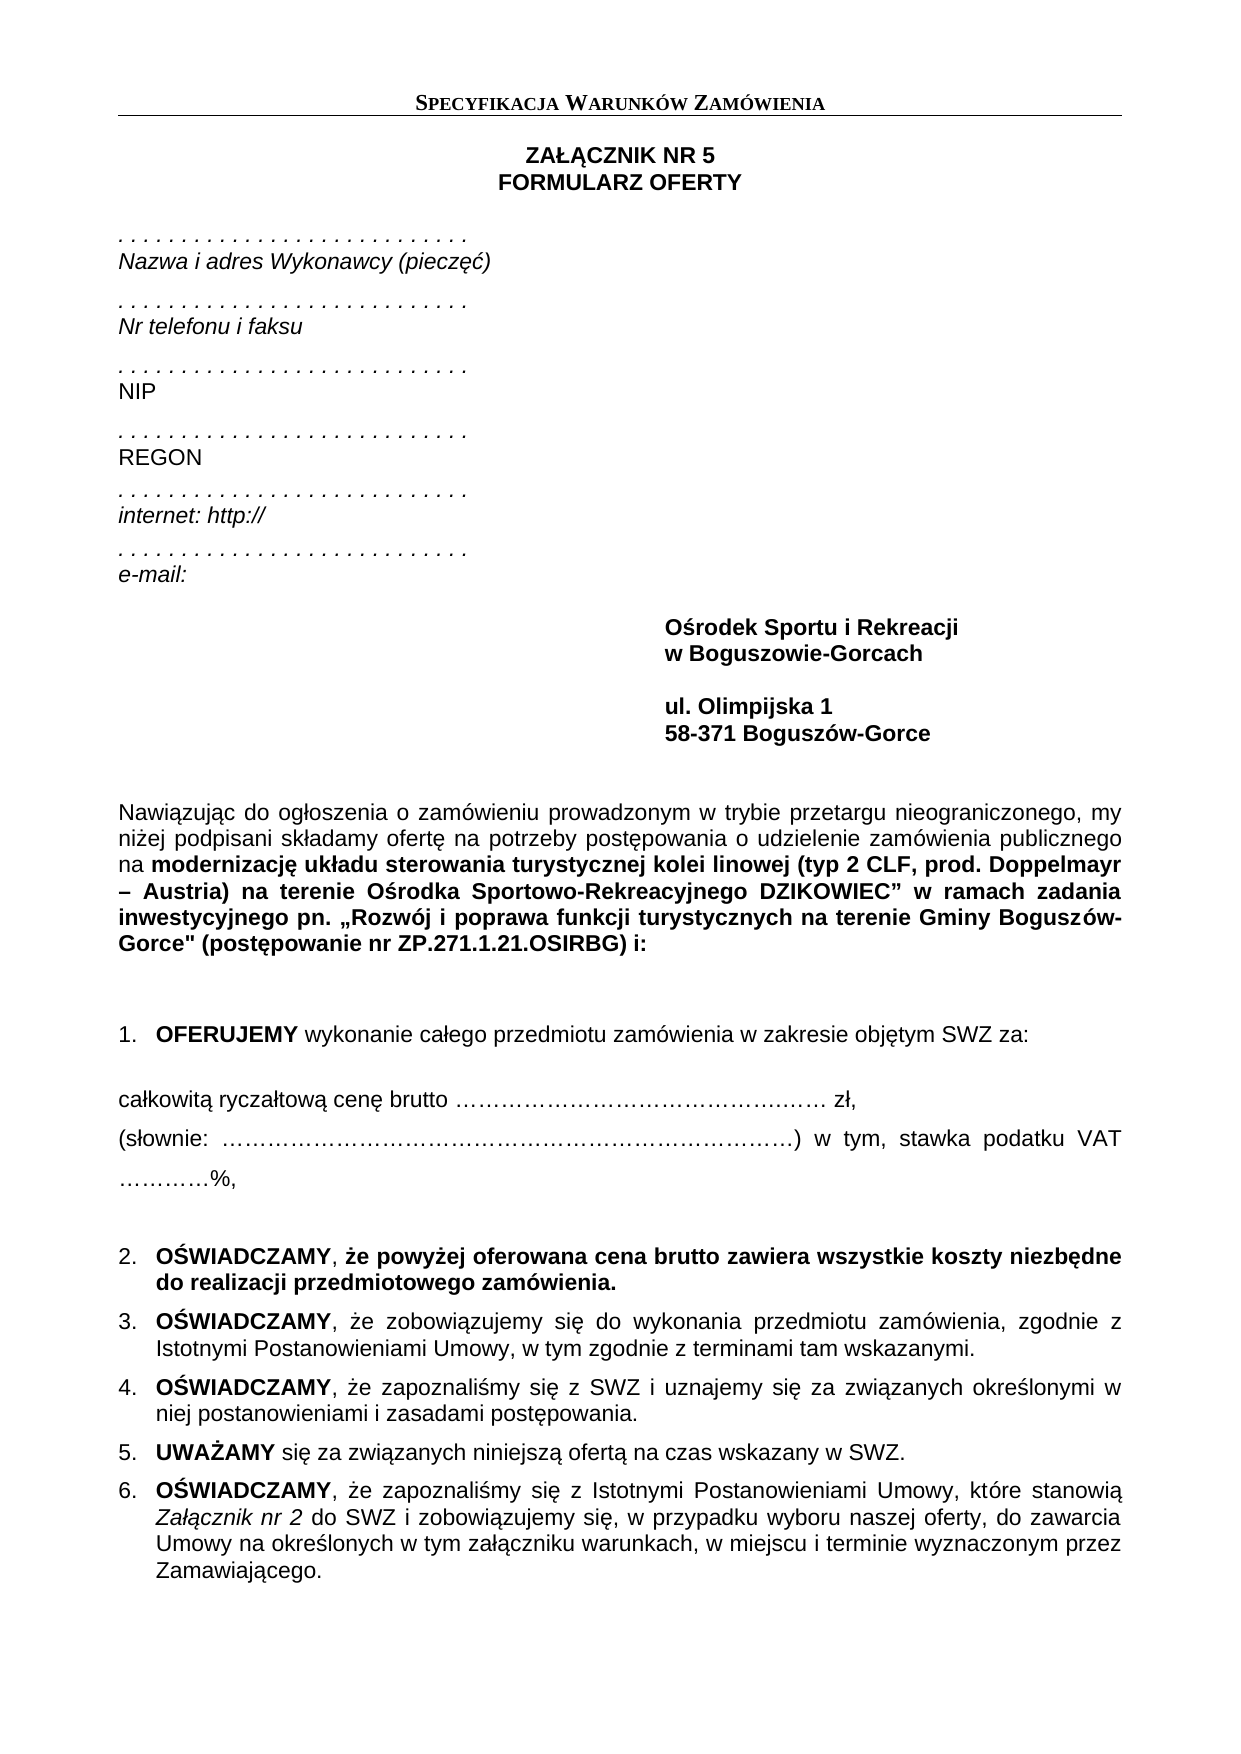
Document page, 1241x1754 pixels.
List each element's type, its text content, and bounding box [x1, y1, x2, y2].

text REGON [118, 443, 1122, 470]
text całkowitą ryczałtową cenę brutto …………………………………….…… zł, [118, 1086, 1122, 1112]
text . . . . . . . . . . . . . . . . . . . . . . . . . . . . [118, 352, 1122, 378]
list UWAŻAMY się za związanych niniejszą ofertą na czas wskazany w SWZ. [118, 1439, 1122, 1465]
text . . . . . . . . . . . . . . . . . . . . . . . . . . . . [118, 287, 1122, 313]
text e-mail: [118, 561, 1122, 588]
text Ośrodek Sportu i Rekreacji [664, 614, 1122, 640]
list OŚWIADCZAMY, że zobowiązujemy się do wykonania przedmiotu zamówienia, zgodnie z Istotnymi Postanowieniami Umowy, w tym zgodnie z terminami tam wskazanymi. [118, 1308, 1122, 1361]
text Nr telefonu i faksu [118, 313, 1122, 339]
text NIP [118, 378, 1122, 404]
text . . . . . . . . . . . . . . . . . . . . . . . . . . . . [118, 535, 1122, 561]
list OŚWIADCZAMY, że zapoznaliśmy się z SWZ i uznajemy się za związanych określonymi w niej postanowieniami i zasadami postępowania. [118, 1373, 1122, 1426]
list OŚWIADCZAMY, że zapoznaliśmy się z Istotnymi Postanowieniami Umowy, które stanowią Załącznik nr 2 do SWZ i zobowiązujemy się, w przypadku wyboru naszej oferty, do zawarcia Umowy na określonych w tym załączniku warunkach, w miejscu i terminie wyznaczonym przez Zamawiającego. [118, 1477, 1122, 1583]
text internet: http:// [118, 502, 1122, 529]
text ul. Olimpijska 1 [664, 693, 1122, 719]
list OFERUJEMY wykonanie całego przedmiotu zamówienia w zakresie objętym SWZ za: [118, 1021, 1122, 1047]
text 58-371 Boguszów-Gorce [664, 719, 1122, 746]
text Nazwa i adres Wykonawcy (pieczęć) [118, 248, 1122, 274]
text . . . . . . . . . . . . . . . . . . . . . . . . . . . . [118, 221, 1122, 248]
text w Boguszowie-Gorcach [664, 640, 1122, 667]
list OŚWIADCZAMY, że powyżej oferowana cena brutto zawiera wszystkie koszty niezbędne do realizacji przedmiotowego zamówienia. [118, 1243, 1122, 1296]
text Nawiązując do ogłoszenia o zamówieniu prowadzonym w trybie przetargu nieograniczonego, my niżej podpisani składamy ofertę na potrzeby postępowania o udzielenie zamówienia publicznego na modernizację układu sterowania turystycznej kolei linowej (typ 2 CLF, prod. Doppelmayr – Austria) na terenie Ośrodka Sportowo-Rekreacyjnego DZIKOWIEC” w ramach zadania inwestycyjnego pn. „Rozwój i poprawa funkcji turystycznych na terenie Gminy Boguszów-Gorce" (postępowanie nr ZP.271.1.21.OSIRBG) i: [118, 798, 1122, 957]
text FORMULARZ OFERTY [118, 169, 1122, 195]
text . . . . . . . . . . . . . . . . . . . . . . . . . . . . [118, 417, 1122, 443]
text (słownie: …………………………………………………………………) w tym, stawka podatku VAT …………%, [118, 1125, 1122, 1191]
text . . . . . . . . . . . . . . . . . . . . . . . . . . . . [118, 476, 1122, 502]
text ZAŁĄCZNIK NR 5 [118, 142, 1122, 169]
